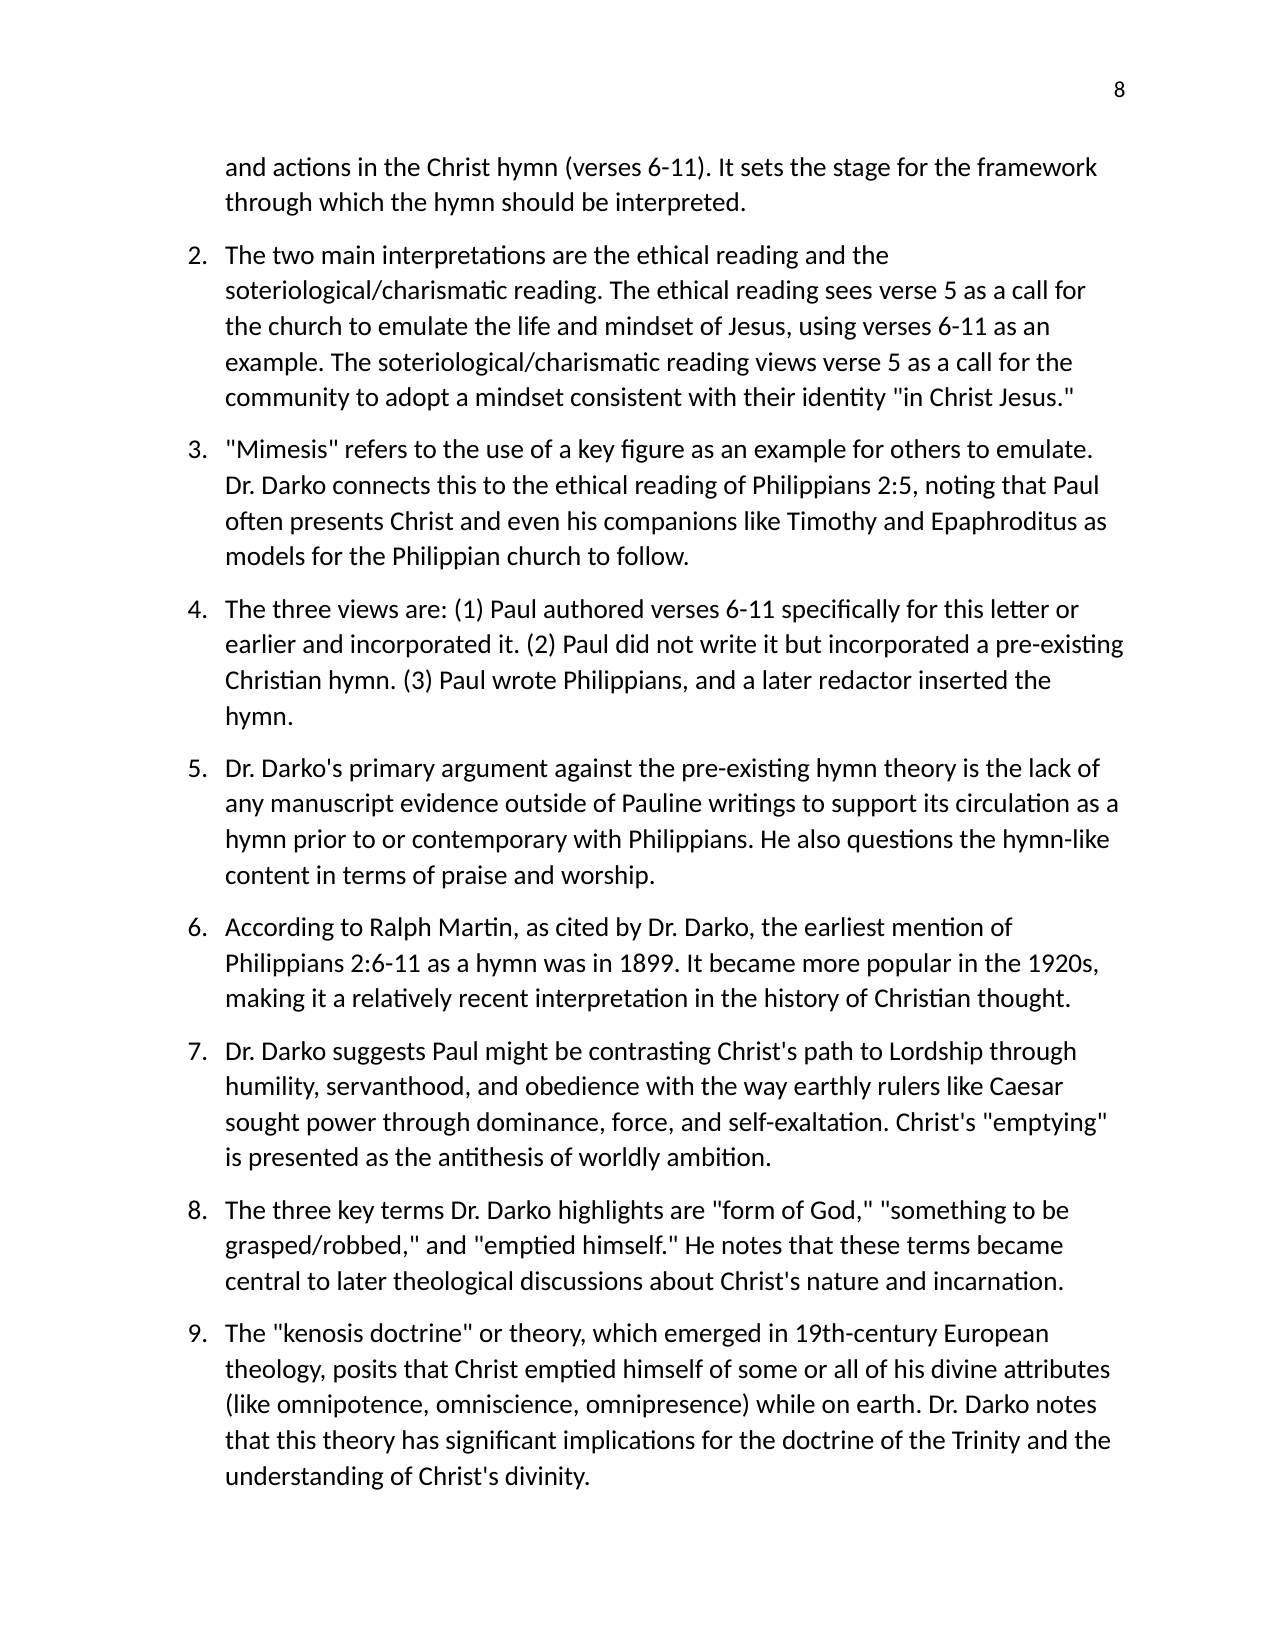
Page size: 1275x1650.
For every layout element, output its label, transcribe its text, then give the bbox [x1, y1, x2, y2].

list "Mimesis" refers to the use of a key figure as an example for others to emulate. Dr. Darko connects this to the ethical reading of Philippians 2:5, noting that Paul often presents Christ and even his companions like Timothy and Epaphroditus as models for the Philippian church to follow. [187, 433, 1125, 573]
list According to Ralph Martin, as cited by Dr. Darko, the earliest mention of Philippians 2:6-11 as a hymn was in 1899. It became more popular in the 1920s, making it a relatively recent interpretation in the history of Christian thought. [187, 910, 1125, 1014]
list The two main interpretations are the ethical reading and the soteriological/charismatic reading. The ethical reading sees verse 5 as a call for the church to emulate the life and mindset of Jesus, using verses 6-11 as an example. The soteriological/charismatic reading views verse 5 as a call for the community to adopt a mindset consistent with their identity "in Christ Jesus." [187, 238, 1125, 413]
list The three key terms Dr. Darko highlights are "form of God," "something to be grasped/robbed," and "emptied himself." He notes that these terms became central to later theological discussions about Christ's nature and incarnation. [187, 1193, 1125, 1297]
list Dr. Darko suggests Paul might be contrasting Christ's path to Lordship through humility, servanthood, and obedience with the way earthly rulers like Caesar sought power through dominance, force, and self-exaltation. Christ's "emptying" is presented as the antithesis of worldly ambition. [187, 1034, 1125, 1174]
list The three views are: (1) Paul authored verses 6-11 specifically for this letter or earlier and incorporated it. (2) Paul did not write it but incorporated a pre-existing Christian hymn. (3) Paul wrote Philippians, and a later redactor inserted the hymn. [187, 592, 1125, 732]
list The "kenosis doctrine" or theory, which emerged in 19th-century European theology, posits that Christ emptied himself of some or all of his divine attributes (like omnipotence, omniscience, omnipresence) while on earth. Dr. Darko notes that this theory has significant implications for the doctrine of the Trinity and the understanding of Christ's divinity. [187, 1316, 1125, 1492]
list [187, 150, 1125, 219]
list Dr. Darko's primary argument against the pre-existing hymn theory is the lack of any manuscript evidence outside of Pauline writings to support its circulation as a hymn prior to or contemporary with Philippians. He also questions the hymn-like content in terms of praise and worship. [187, 751, 1125, 891]
